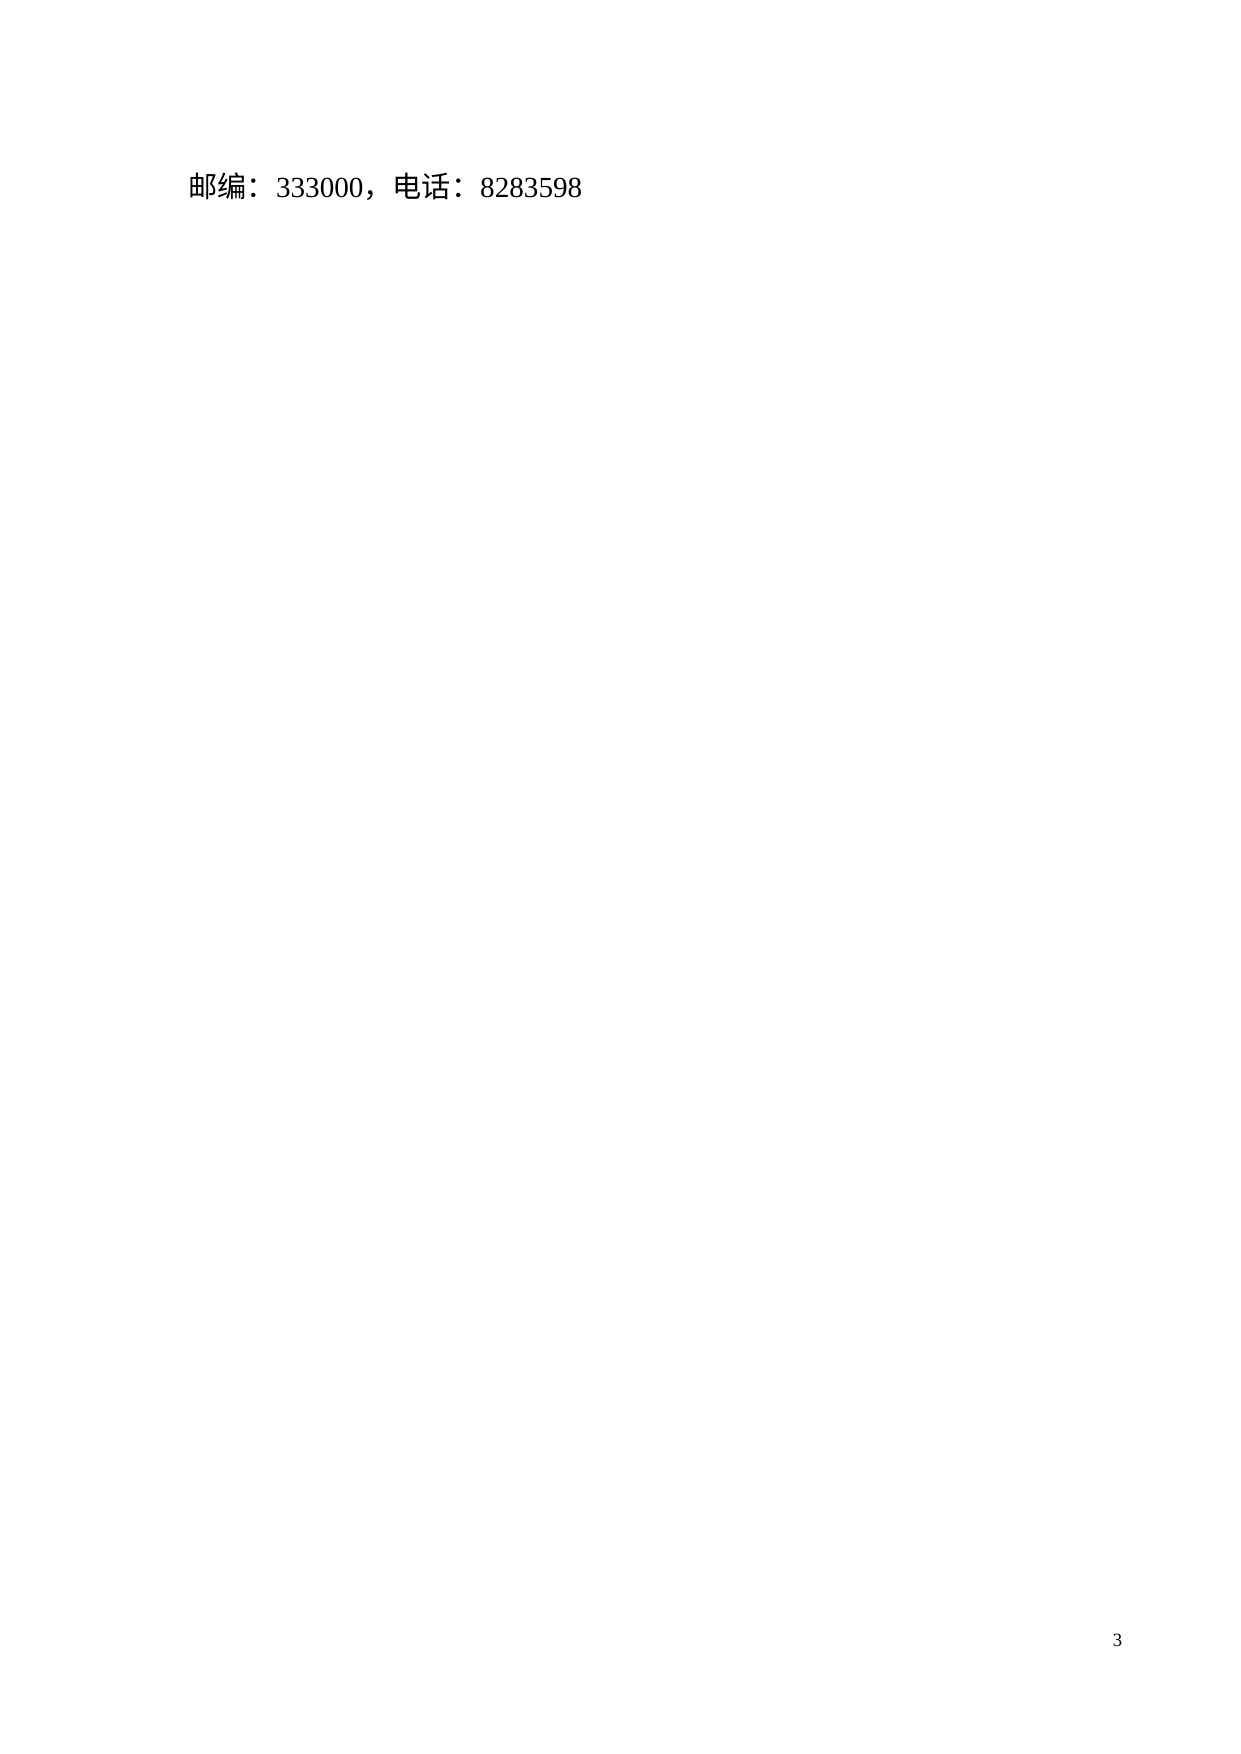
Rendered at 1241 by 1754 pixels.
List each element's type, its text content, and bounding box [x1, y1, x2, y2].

text 邮编：333000，电话：8283598 [130, 143, 1122, 227]
